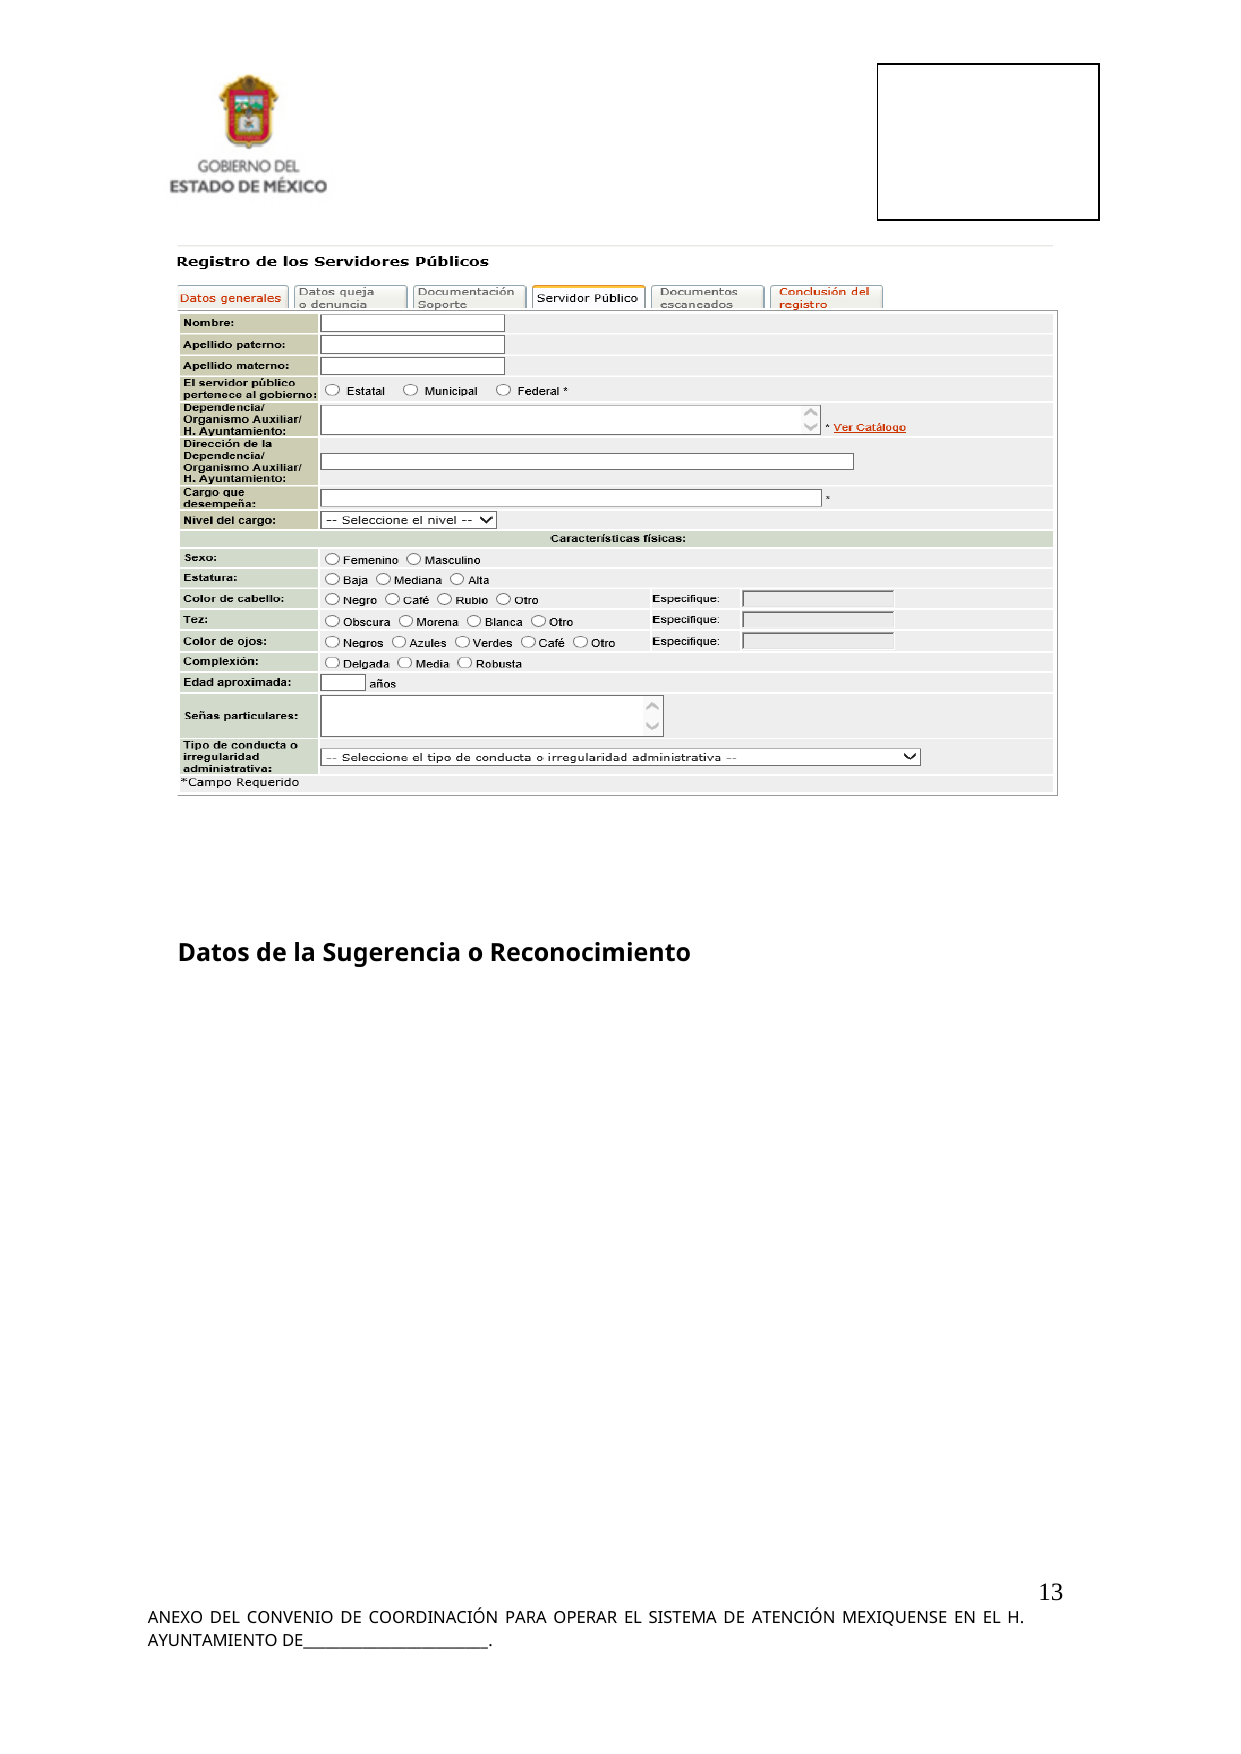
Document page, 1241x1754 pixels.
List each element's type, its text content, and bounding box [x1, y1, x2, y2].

picture [161, 73, 338, 217]
picture [177, 245, 1063, 799]
text Datos de la Sugerencia o Reconocimiento [177, 935, 1063, 969]
